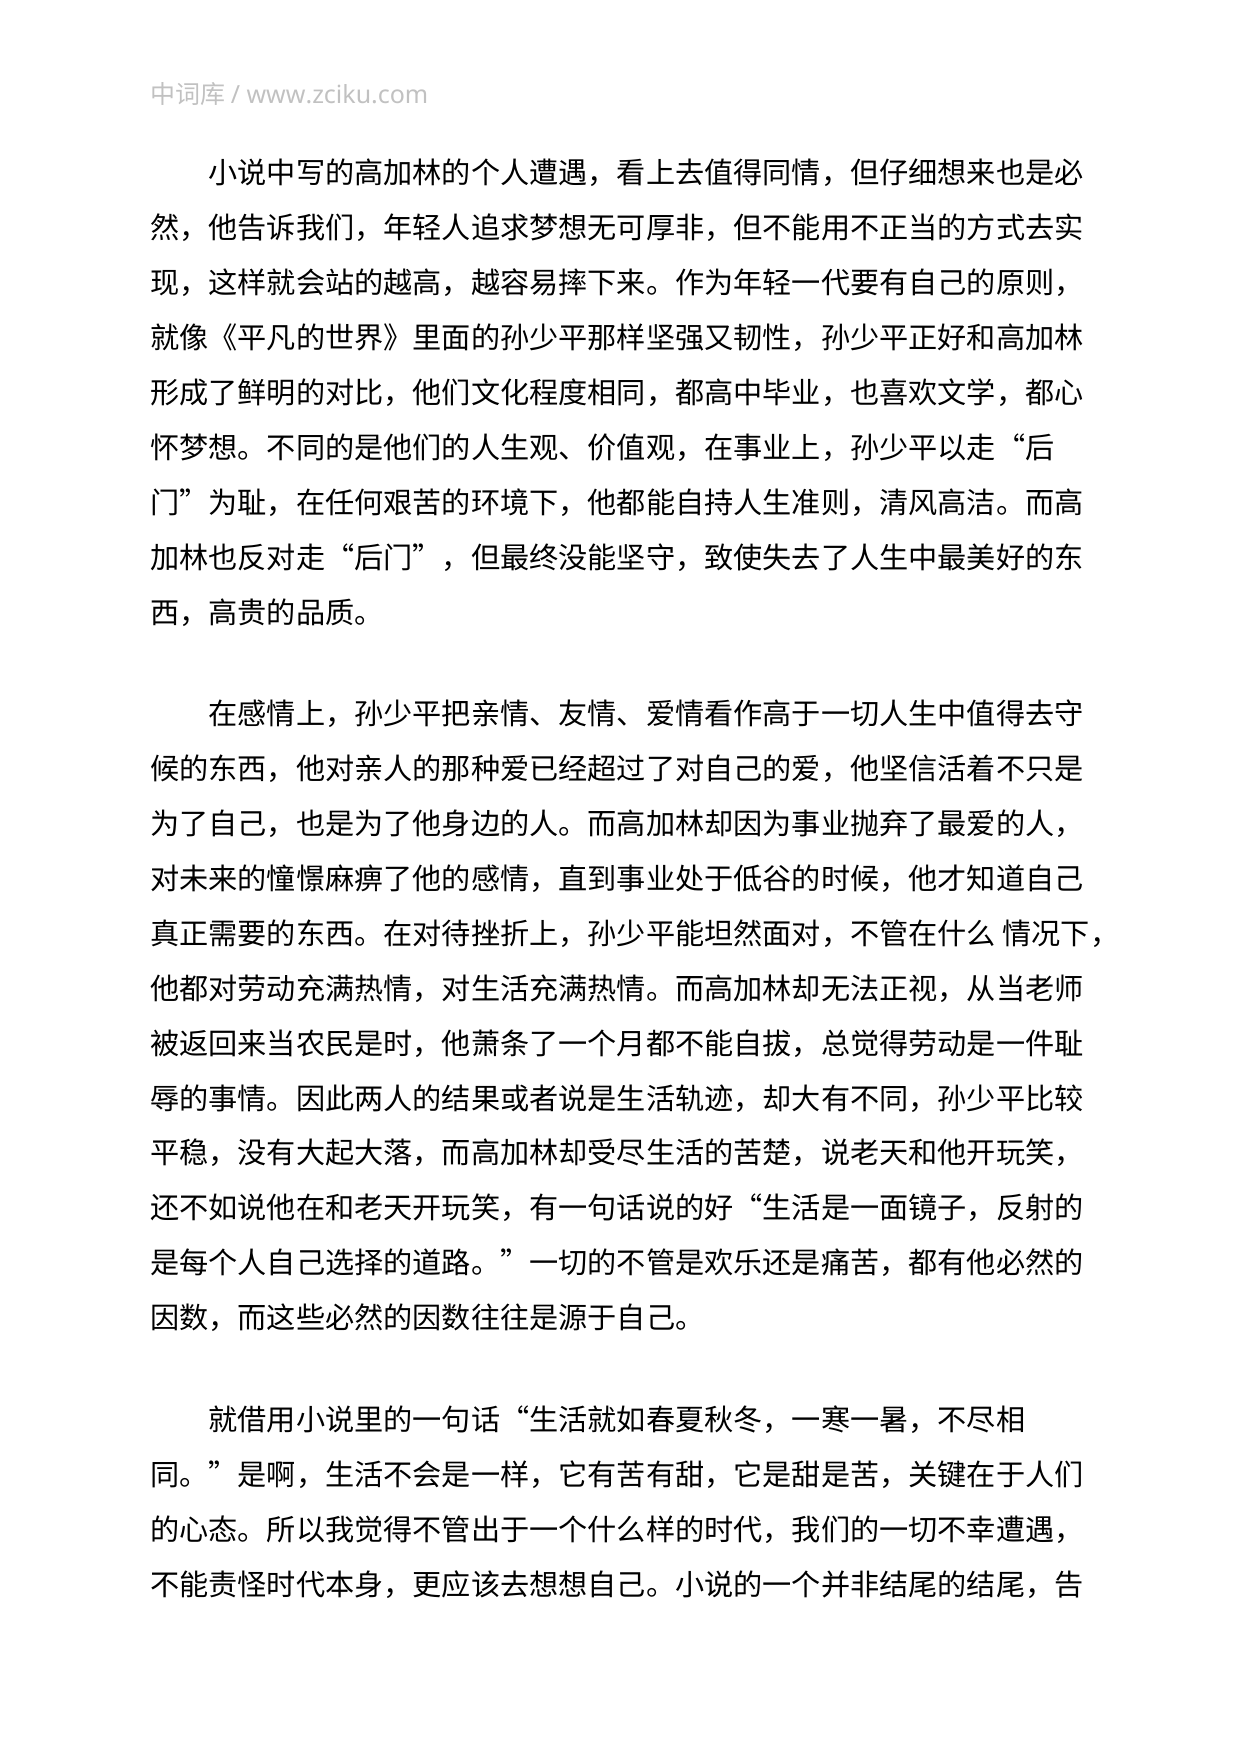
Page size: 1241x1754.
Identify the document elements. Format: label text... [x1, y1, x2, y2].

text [150, 1397, 1090, 1603]
text 在感情上，孙少平把亲情、友情、爱情看作高于一切人生中值得去守候的东西，他对亲人的那种爱已经超过了对自己的爱，他坚信活着不只是为了自己，也是为了他身边的人。而高加林却因为事业抛弃了最爱的人，对未来的憧憬麻痹了他的感情，直到事业处于低谷的时候，他才知道自己真正需要的东西。在对待挫折上，孙少平能坦然面对，不管在什么 情况下，他都对劳动充满热情，对生活充满热情。而高加林却无法正视，从当老师被返回来当农民是时，他萧条了一个月都不能自拔，总觉得劳动是一件耻辱的事情。因此两人的结果或者说是生活轨迹，却大有不同，孙少平比较平稳，没有大起大落，而高加林却受尽生活的苦楚，说老天和他开玩笑，还不如说他在和老天开玩笑，有一句话说的好“生活是一面镜子，反射的是每个人自己选择的道路。”一切的不管是欢乐还是痛苦，都有他必然的因数，而这些必然的因数往往是源于自己。 [150, 691, 1090, 1337]
text 小说中写的高加林的个人遭遇，看上去值得同情，但仔细想来也是必然，他告诉我们，年轻人追求梦想无可厚非，但不能用不正当的方式去实现，这样就会站的越高，越容易摔下来。作为年轻一代要有自己的原则，就像《平凡的世界》里面的孙少平那样坚强又韧性，孙少平正好和高加林形成了鲜明的对比，他们文化程度相同，都高中毕业，也喜欢文学，都心怀梦想。不同的是他们的人生观、价值观，在事业上，孙少平以走“后门”为耻，在任何艰苦的环境下，他都能自持人生准则，清风高洁。而高加林也反对走“后门”，但最终没能坚守，致使失去了人生中最美好的东西，高贵的品质。 [150, 150, 1090, 631]
